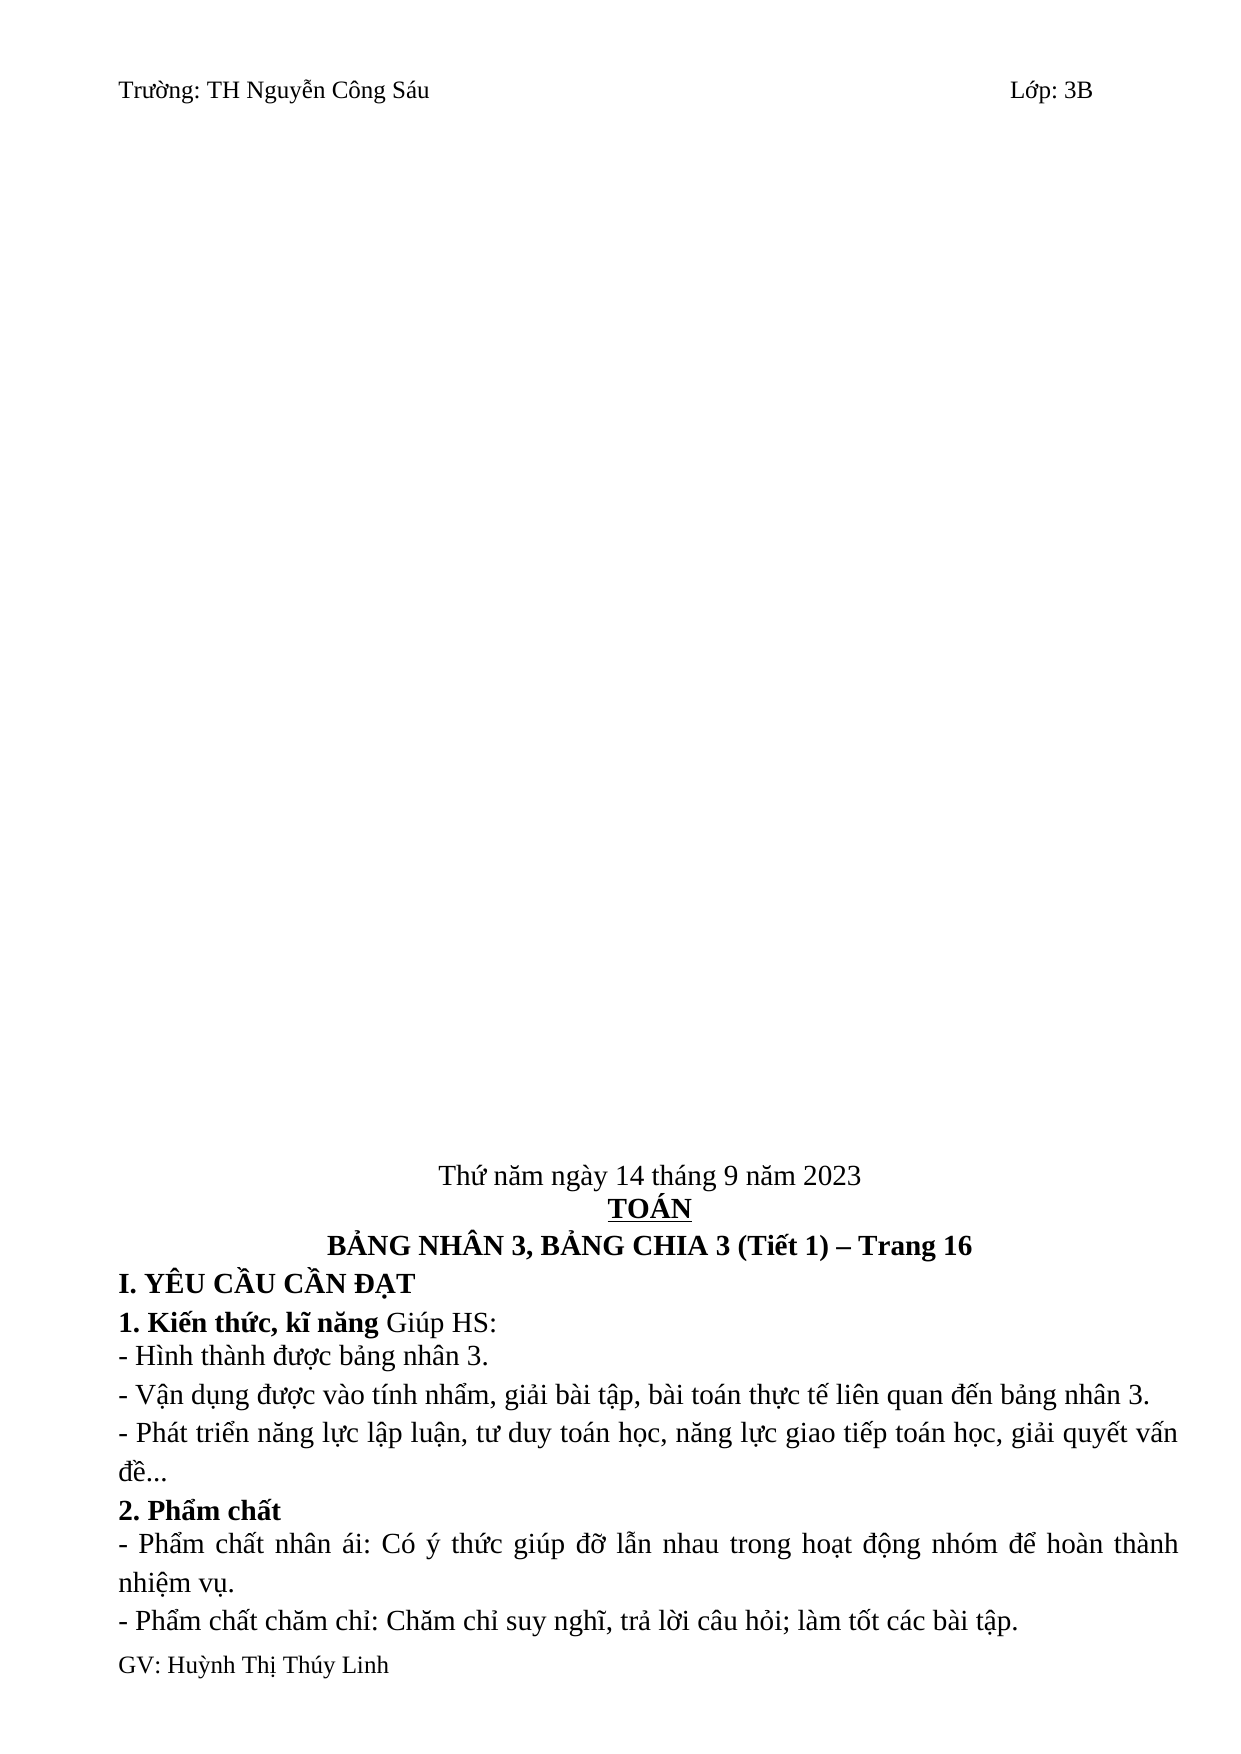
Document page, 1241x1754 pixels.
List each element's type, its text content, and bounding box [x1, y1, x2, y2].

text 2. Phẩm chất [118, 1493, 1181, 1526]
text TOÁN [118, 1192, 1181, 1225]
text - Vận dụng được vào tính nhẩm, giải bài tập, bài toán thực tế liên quan đến bảng nhân 3. [118, 1377, 1181, 1411]
text - Phẩm chất nhân ái: Có ý thức giúp đỡ lẫn nhau trong hoạt động nhóm để hoàn thành nhiệm vụ. [118, 1526, 1181, 1598]
text - Phát triển năng lực lập luận, tư duy toán học, năng lực giao tiếp toán học, giải quyết vấn đề... [118, 1416, 1181, 1488]
text I. YÊU CẦU CẦN ĐẠT [118, 1266, 1181, 1300]
text Thứ năm ngày 14 tháng 9 năm 2023 [118, 1158, 1181, 1192]
text 1. Kiến thức, kĩ năng Giúp HS: [118, 1305, 1181, 1338]
text - Hình thành được bảng nhân 3. [118, 1338, 1181, 1372]
text - Phẩm chất chăm chỉ: Chăm chỉ suy nghĩ, trả lời câu hỏi; làm tốt các bài tập. [118, 1603, 1181, 1637]
text BẢNG NHÂN 3, BẢNG CHIA 3 (Tiết 1) – Trang 16 [118, 1228, 1181, 1261]
